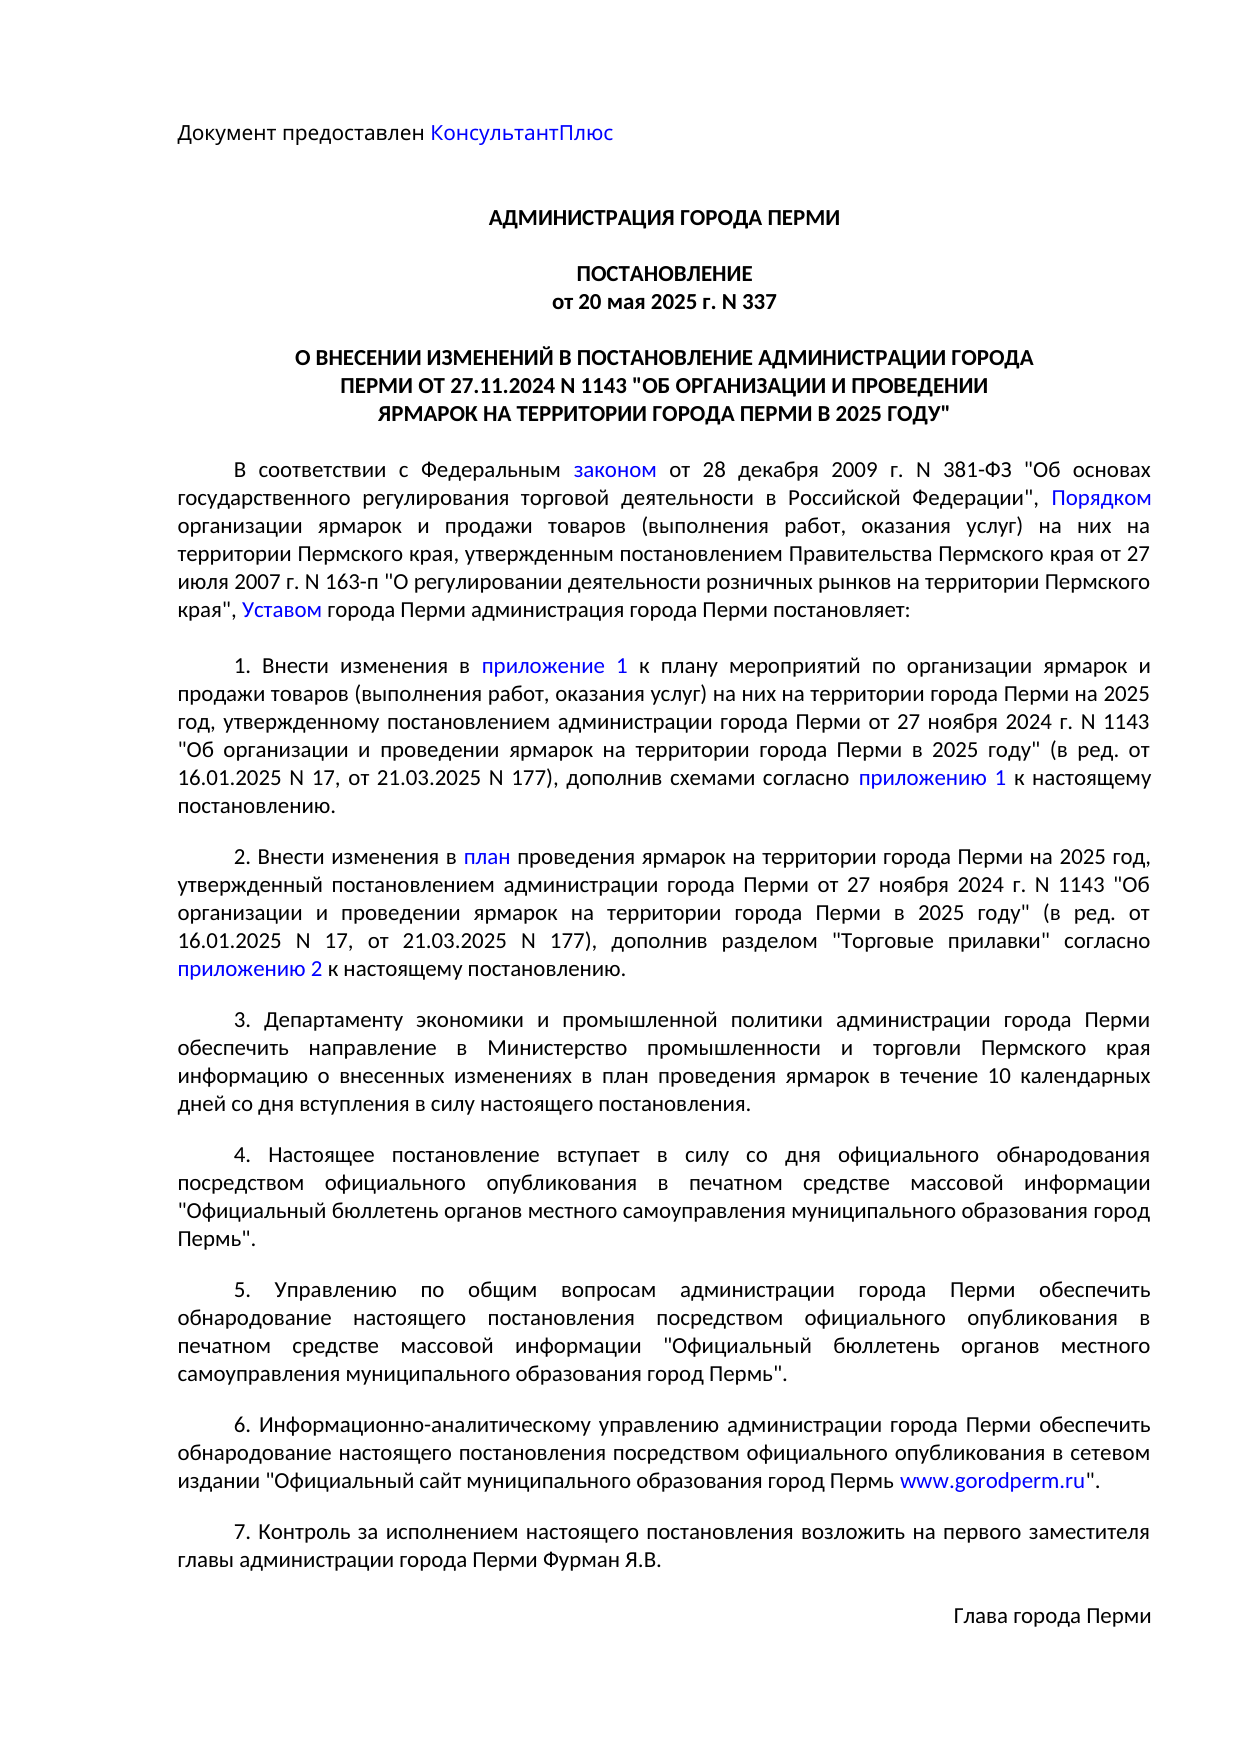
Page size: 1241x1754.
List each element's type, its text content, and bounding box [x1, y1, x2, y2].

title АДМИНИСТРАЦИЯ ГОРОДА ПЕРМИ [177, 203, 1152, 231]
title ПЕРМИ ОТ 27.11.2024 N 1143 "ОБ ОРГАНИЗАЦИИ И ПРОВЕДЕНИИ [177, 371, 1152, 399]
title от 20 мая 2025 г. N 337 [177, 287, 1152, 315]
text 2. Внести изменения в план проведения ярмарок на территории города Перми на 2025 год, утвержденный постановлением администрации города Перми от 27 ноября 2024 г. N 1143 "Об организации и проведении ярмарок на территории города Перми в 2025 году" (в ред. от 16.01.2025 N 17, от 21.03.2025 N 177), дополнив разделом "Торговые прилавки" согласно приложению 2 к настоящему постановлению. [177, 842, 1152, 982]
title ЯРМАРОК НА ТЕРРИТОРИИ ГОРОДА ПЕРМИ В 2025 ГОДУ" [177, 399, 1152, 427]
text 7. Контроль за исполнением настоящего постановления возложить на первого заместителя главы администрации города Перми Фурман Я.В. [177, 1517, 1152, 1573]
title Документ предоставлен КонсультантПлюс [177, 118, 1152, 175]
text Глава города Перми [177, 1601, 1152, 1629]
title О ВНЕСЕНИИ ИЗМЕНЕНИЙ В ПОСТАНОВЛЕНИЕ АДМИНИСТРАЦИИ ГОРОДА [177, 343, 1152, 371]
title ПОСТАНОВЛЕНИЕ [177, 259, 1152, 287]
text 4. Настоящее постановление вступает в силу со дня официального обнародования посредством официального опубликования в печатном средстве массовой информации "Официальный бюллетень органов местного самоуправления муниципального образования город Пермь". [177, 1140, 1152, 1252]
text В соответствии с Федеральным законом от 28 декабря 2009 г. N 381-ФЗ "Об основах государственного регулирования торговой деятельности в Российской Федерации", Порядком организации ярмарок и продажи товаров (выполнения работ, оказания услуг) на них на территории Пермского края, утвержденным постановлением Правительства Пермского края от 27 июля 2007 г. N 163-п "О регулировании деятельности розничных рынков на территории Пермского края", Уставом города Перми администрация города Перми постановляет: [177, 455, 1152, 623]
text 6. Информационно-аналитическому управлению администрации города Перми обеспечить обнародование настоящего постановления посредством официального опубликования в сетевом издании "Официальный сайт муниципального образования город Пермь www.gorodperm.ru". [177, 1410, 1152, 1494]
text 5. Управлению по общим вопросам администрации города Перми обеспечить обнародование настоящего постановления посредством официального опубликования в печатном средстве массовой информации "Официальный бюллетень органов местного самоуправления муниципального образования город Пермь". [177, 1275, 1152, 1387]
text 1. Внести изменения в приложение 1 к плану мероприятий по организации ярмарок и продажи товаров (выполнения работ, оказания услуг) на них на территории города Перми на 2025 год, утвержденному постановлением администрации города Перми от 27 ноября 2024 г. N 1143 "Об организации и проведении ярмарок на территории города Перми в 2025 году" (в ред. от 16.01.2025 N 17, от 21.03.2025 N 177), дополнив схемами согласно приложению 1 к настоящему постановлению. [177, 651, 1152, 819]
text 3. Департаменту экономики и промышленной политики администрации города Перми обеспечить направление в Министерство промышленности и торговли Пермского края информацию о внесенных изменениях в план проведения ярмарок в течение 10 календарных дней со дня вступления в силу настоящего постановления. [177, 1005, 1152, 1117]
